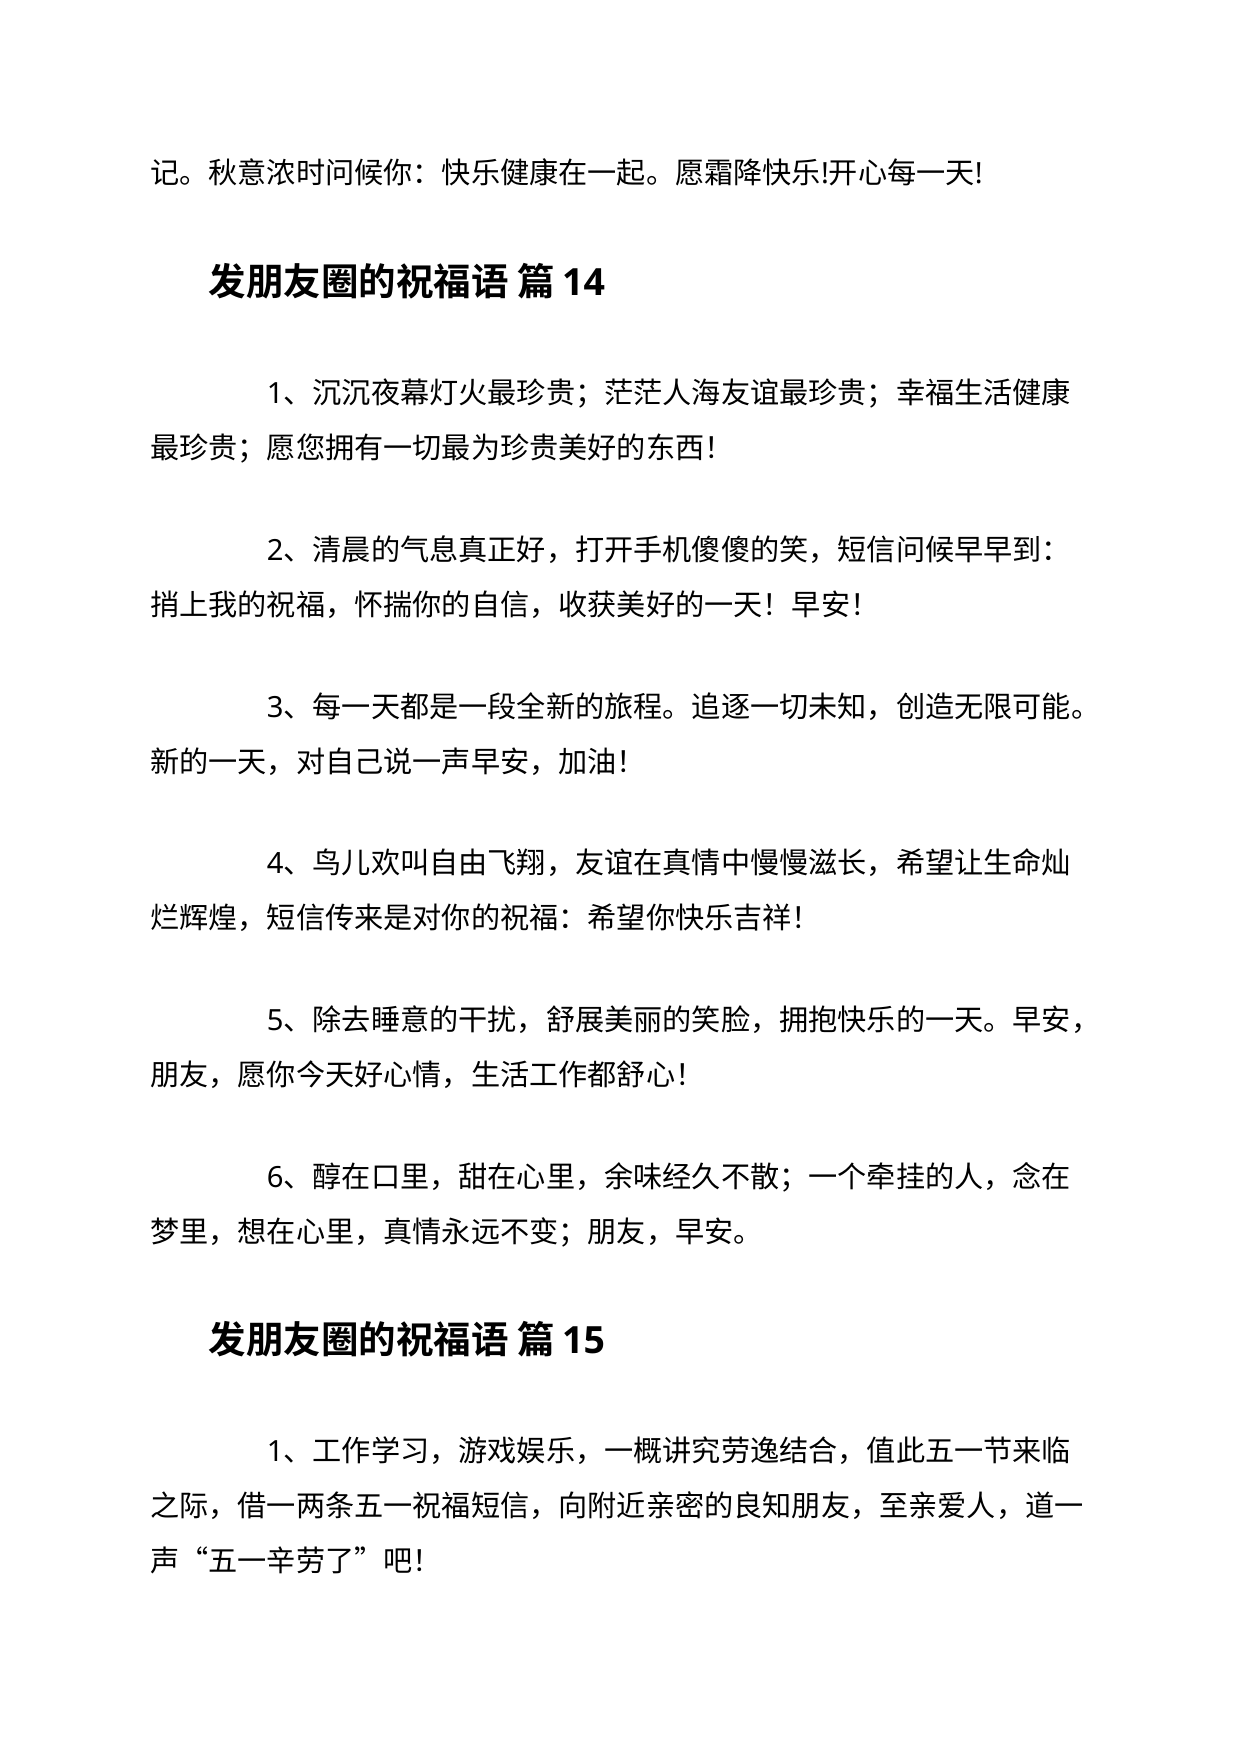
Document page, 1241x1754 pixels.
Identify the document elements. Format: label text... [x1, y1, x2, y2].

text 发朋友圈的祝福语 篇14 [150, 252, 1090, 306]
text 6、醇在口里，甜在心里，余味经久不散；一个牵挂的人，念在梦里，想在心里，真情永远不变；朋友，早安。 [150, 1153, 1090, 1251]
text 4、鸟儿欢叫自由飞翔，友谊在真情中慢慢滋长，希望让生命灿烂辉煌，短信传来是对你的祝福：希望你快乐吉祥！ [150, 840, 1090, 937]
text 发朋友圈的祝福语 篇15 [150, 1310, 1090, 1365]
text 1、沉沉夜幕灯火最珍贵；茫茫人海友谊最珍贵；幸福生活健康最珍贵；愿您拥有一切最为珍贵美好的东西！ [150, 369, 1090, 467]
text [150, 150, 1090, 192]
text 5、除去睡意的干扰，舒展美丽的笑脸，拥抱快乐的一天。早安，朋友，愿你今天好心情，生活工作都舒心！ [150, 997, 1090, 1094]
text 1、工作学习，游戏娱乐，一概讲究劳逸结合，值此五一节来临之际，借一两条五一祝福短信，向附近亲密的良知朋友，至亲爱人，道一声“五一辛劳了”吧！ [150, 1428, 1090, 1580]
text 2、清晨的气息真正好，打开手机傻傻的笑，短信问候早早到：捎上我的祝福，怀揣你的自信，收获美好的一天！早安！ [150, 526, 1090, 624]
text 3、每一天都是一段全新的旅程。追逐一切未知，创造无限可能。新的一天，对自己说一声早安，加油！ [150, 683, 1090, 780]
